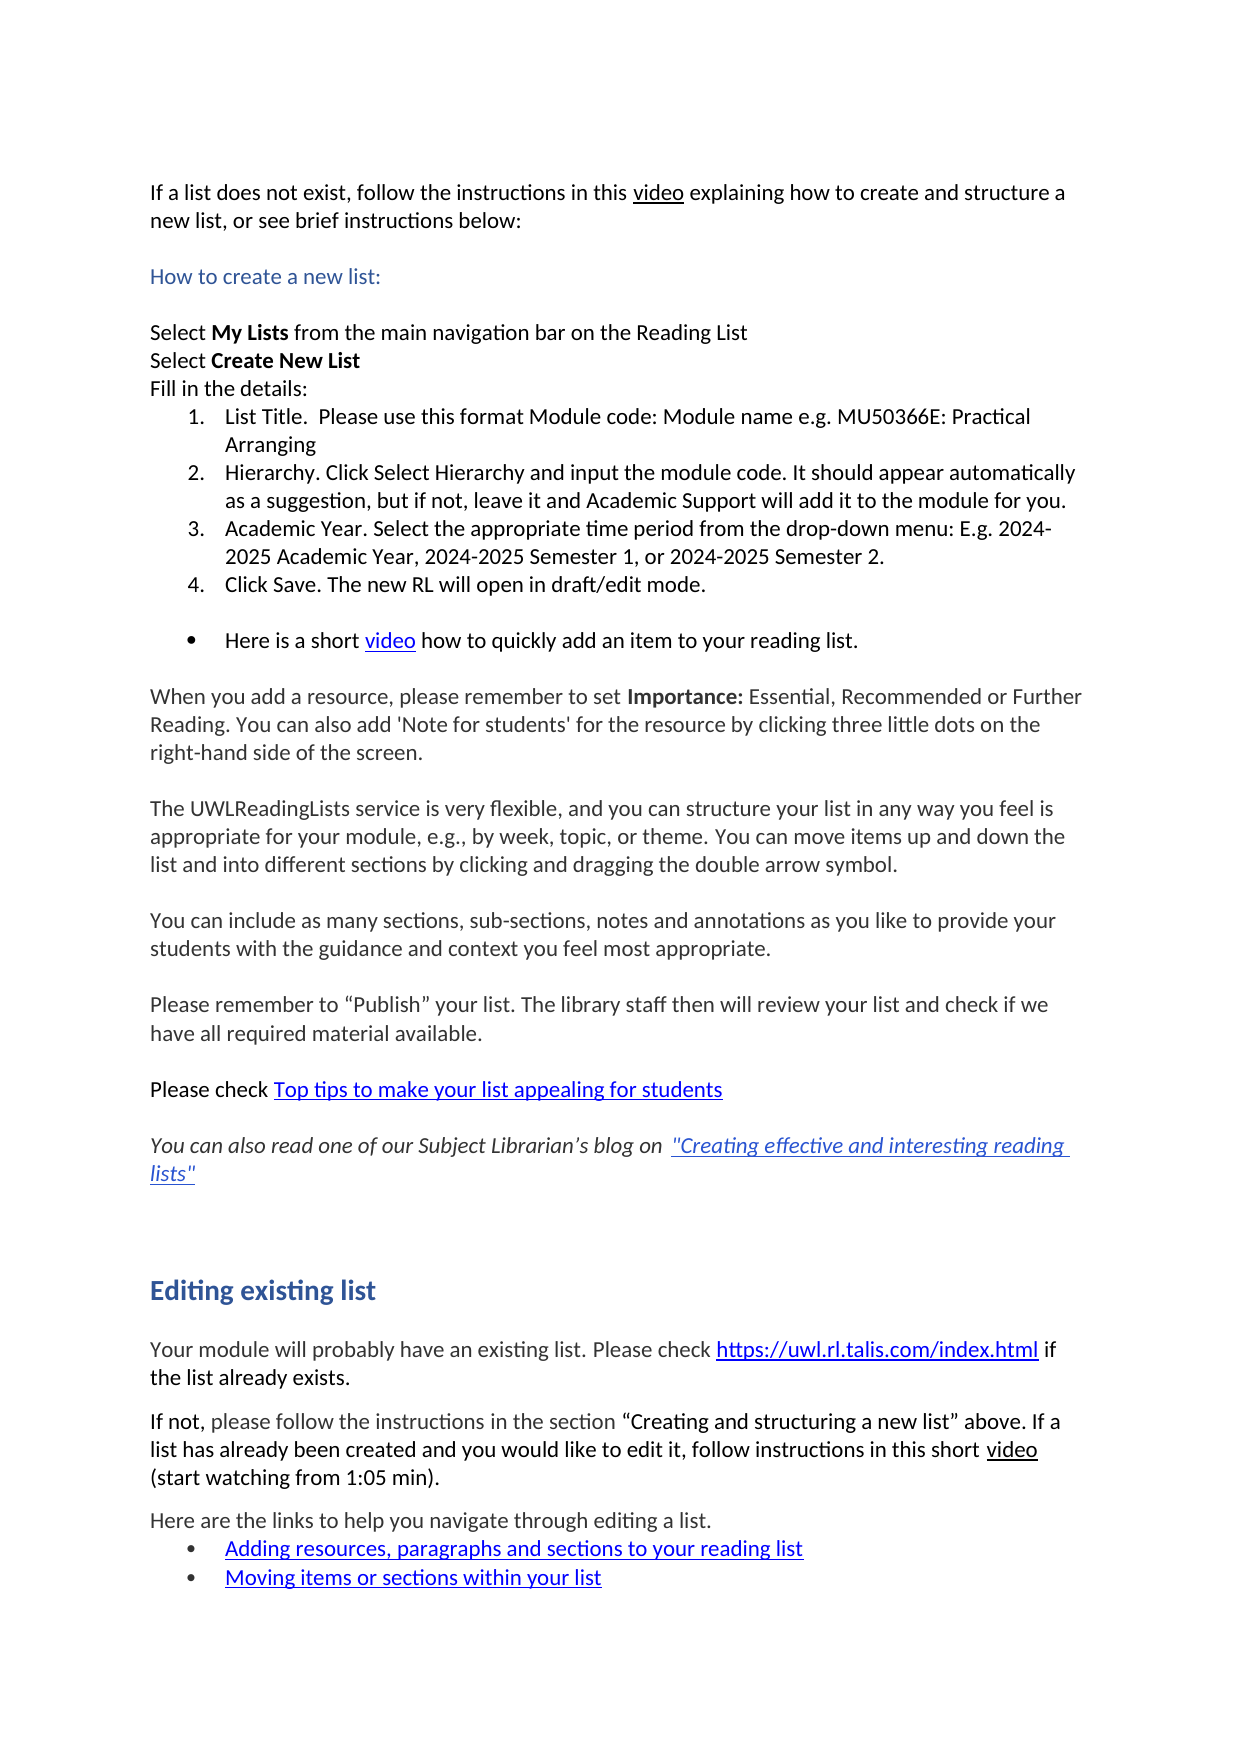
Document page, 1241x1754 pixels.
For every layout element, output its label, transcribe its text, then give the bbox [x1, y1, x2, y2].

text Here are the links to help you navigate through editing a list. [150, 1507, 1090, 1534]
text Editing existing list [150, 1272, 1090, 1307]
list Moving items or sections within your list [187, 1563, 1090, 1591]
text You can include as many sections, sub-sections, notes and annotations as you like to provide your students with the guidance and context you feel most appropriate. [150, 907, 1090, 963]
text How to create a new list: [150, 262, 1090, 290]
list Hierarchy. Click Select Hierarchy and input the module code. It should appear automatically as a suggestion, but if not, leave it and Academic Support will add it to the module for you. [187, 458, 1090, 514]
text If not, please follow the instructions in the section “Creating and structuring a new list” above. If a list has already been created and you would like to edit it, follow instructions in this short video (start watching from 1:05 min). [150, 1407, 1090, 1491]
text The UWLReadingLists service is very flexible, and you can structure your list in any way you feel is appropriate for your module, e.g., by week, topic, or theme. You can move items up and down the list and into different sections by clicking and dragging the double arrow symbol. [150, 794, 1090, 878]
text You can also read one of our Subject Librarian’s blog on "Creating effective and interesting reading lists" [150, 1131, 1090, 1187]
text If a list does not exist, follow the instructions in this video explaining how to create and structure a new list, or see brief instructions below: [150, 178, 1090, 234]
text Fill in the details: [150, 374, 1090, 402]
list Adding resources, paragraphs and sections to your reading list [187, 1534, 1090, 1563]
text When you add a resource, please remember to set Importance: Essential, Recommended or Further Reading. You can also add 'Note for students' for the resource by clicking three little dots on the right-hand side of the screen. [150, 682, 1090, 766]
text Select My Lists from the main navigation bar on the Reading List [150, 318, 1090, 346]
text Select Create New List [150, 346, 1090, 374]
text Please check Top tips to make your list appealing for students [150, 1075, 1090, 1103]
list Here is a short video how to quickly add an item to your reading list. [187, 626, 1090, 654]
text Your module will probably have an existing list. Please check https://uwl.rl.talis.com/index.html if the list already exists. [150, 1335, 1090, 1391]
text Please remember to “Publish” your list. The library staff then will review your list and check if we have all required material available. [150, 991, 1090, 1047]
list List Title. Please use this format Module code: Module name e.g. MU50366E: Practical Arranging [187, 402, 1090, 458]
list Academic Year. Select the appropriate time period from the drop-down menu: E.g. 2024-2025 Academic Year, 2024-2025 Semester 1, or 2024-2025 Semester 2. [187, 514, 1090, 570]
list Click Save. The new RL will open in draft/edit mode. [187, 570, 1090, 598]
